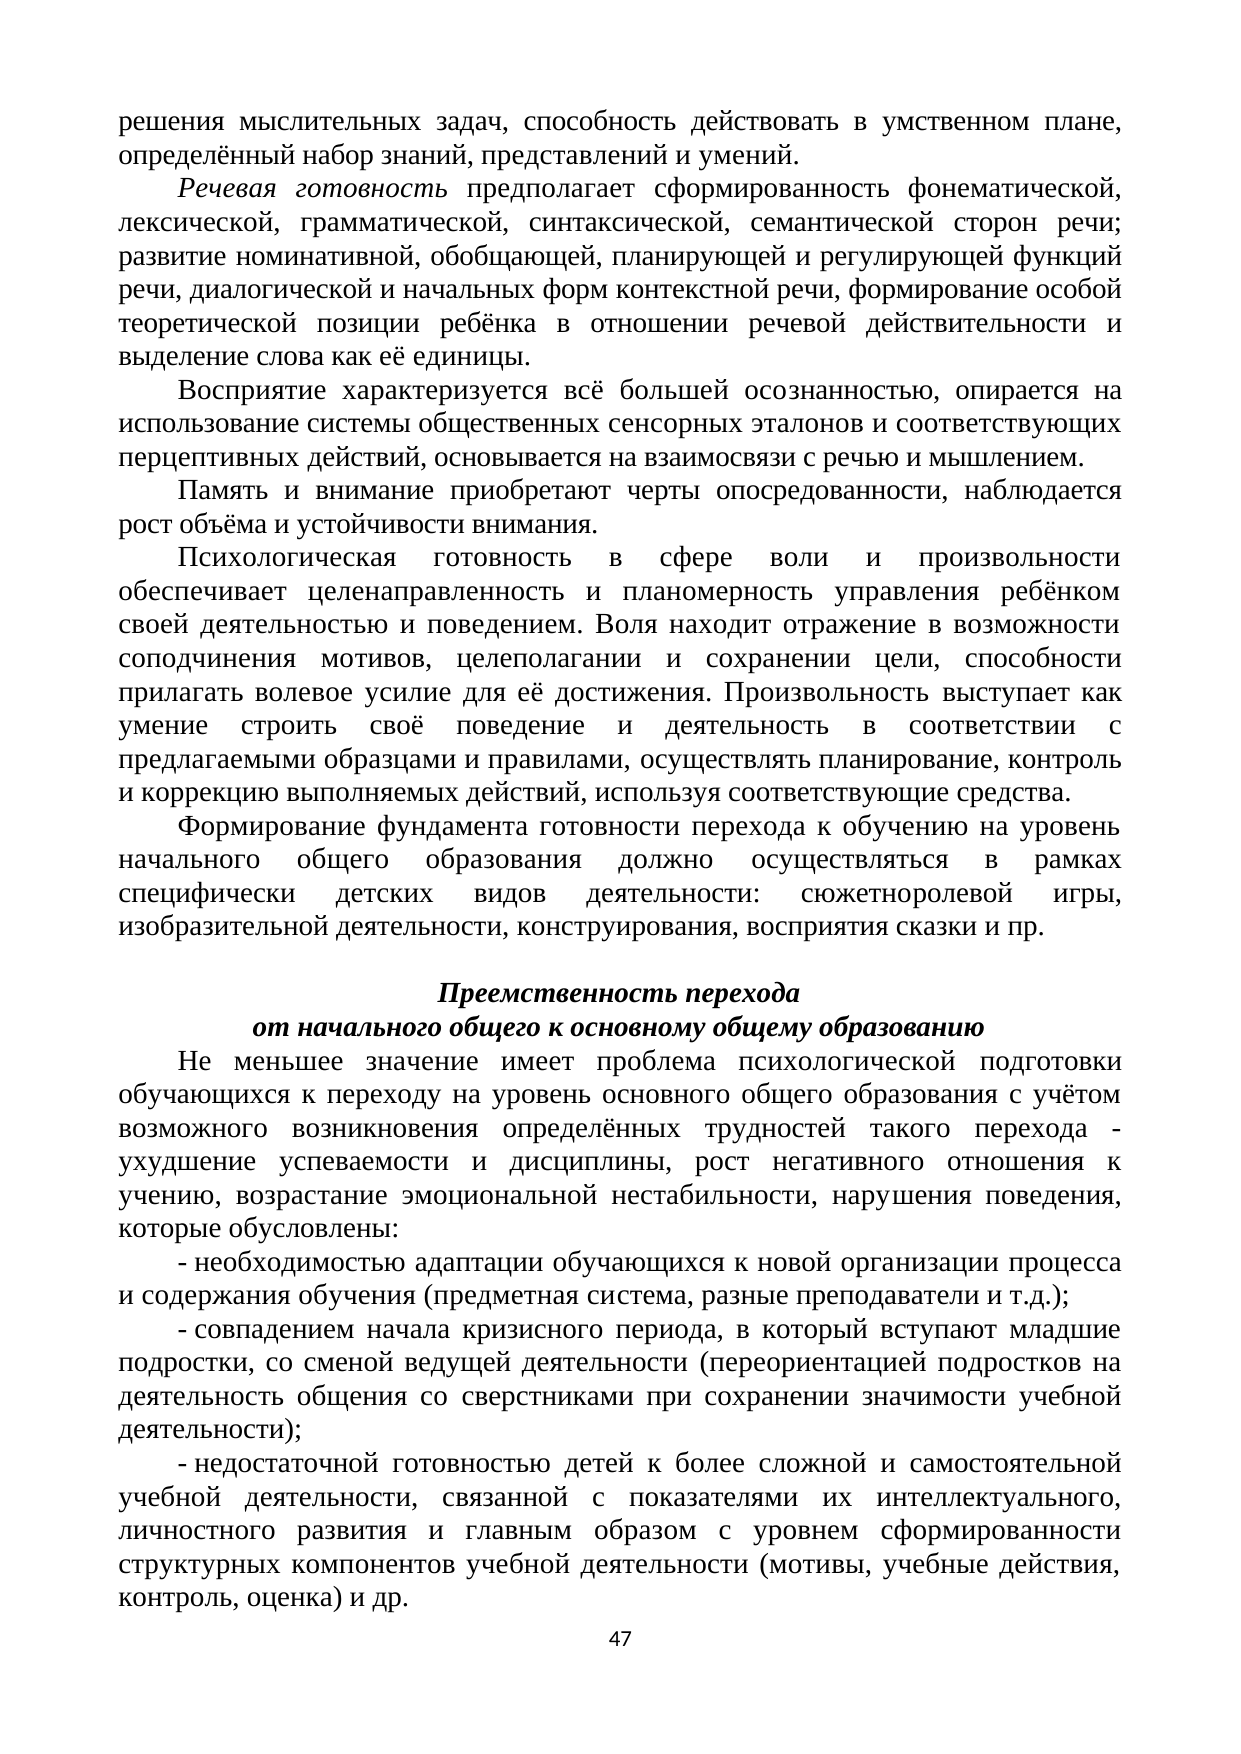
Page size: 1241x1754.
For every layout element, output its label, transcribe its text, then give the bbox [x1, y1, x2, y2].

text - необходимостью адаптации обучающихся к новой организации процесса и содержания обучения (предметная система, разные преподаватели и т.д.); [118, 1244, 1122, 1311]
text Память и внимание приобретают черты опосредованности, наблюдается рост объёма и устойчивости внимания. [118, 472, 1122, 539]
text - недостаточной готовностью детей к более сложной и самостоятельной учебной деятельности, связанной с показателями их интеллектуального, личностного развития и главным образом с уровнем сформированности структурных компонентов учебной деятельности (мотивы, учебные действия, контроль, оценка) и др. [118, 1445, 1122, 1613]
text Психологическая готовность в сфере воли и произвольности обеспечивает целенаправленность и планомерность управления ребёнком своей деятельностью и поведением. Воля находит отражение в возможности соподчинения мотивов, целеполагании и сохранении цели, способности прилагать волевое усилие для её достижения. Произвольность выступает как умение строить своё поведение и деятельность в соответствии с предлагаемыми образцами и правилами, осуществлять планирование, контроль и коррекцию выполняемых действий, используя соответствующие средства. [118, 539, 1122, 808]
text Преемственность перехода [118, 976, 1122, 1009]
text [118, 103, 1122, 171]
text от начального общего к основному общему образованию [118, 1009, 1122, 1043]
text Формирование фундамента готовности перехода к обучению на уровень начального общего образования должно осуществляться в рамках специфически детских видов деятельности: сюжетно­ролевой игры, изобразительной деятельности, конструирования, восприятия сказки и пр. [118, 808, 1122, 942]
text - совпадением начала кризисного периода, в который вступают младшие подростки, со сменой ведущей деятельности (переориентацией подростков на деятельность общения со сверстниками при сохранении значимости учебной деятельности); [118, 1311, 1122, 1445]
text Не меньшее значение имеет проблема психологической подготовки обучающихся к переходу на уровень основного общего образования с учётом возможного возникновения определённых трудностей такого перехода - ухудшение успеваемости и дисциплины, рост негативного отношения к учению, возрастание эмоциональной нестабильности, нарушения поведения, которые обусловлены: [118, 1043, 1122, 1244]
text Восприятие характеризуется всё большей осознанностью, опирается на использование системы общественных сенсорных эталонов и соответствующих перцептивных действий, основывается на взаимосвязи с речью и мышлением. [118, 372, 1122, 472]
text Речевая готовность предполагает сформированность фонематической, лексической, грамматической, синтаксической, семантической сторон речи; развитие номинативной, обобщающей, планирующей и регулирующей функций речи, диалогической и начальных форм контекстной речи, формирование особой теоретической позиции ребёнка в отношении речевой действительности и выделение слова как её единицы. [118, 171, 1122, 372]
